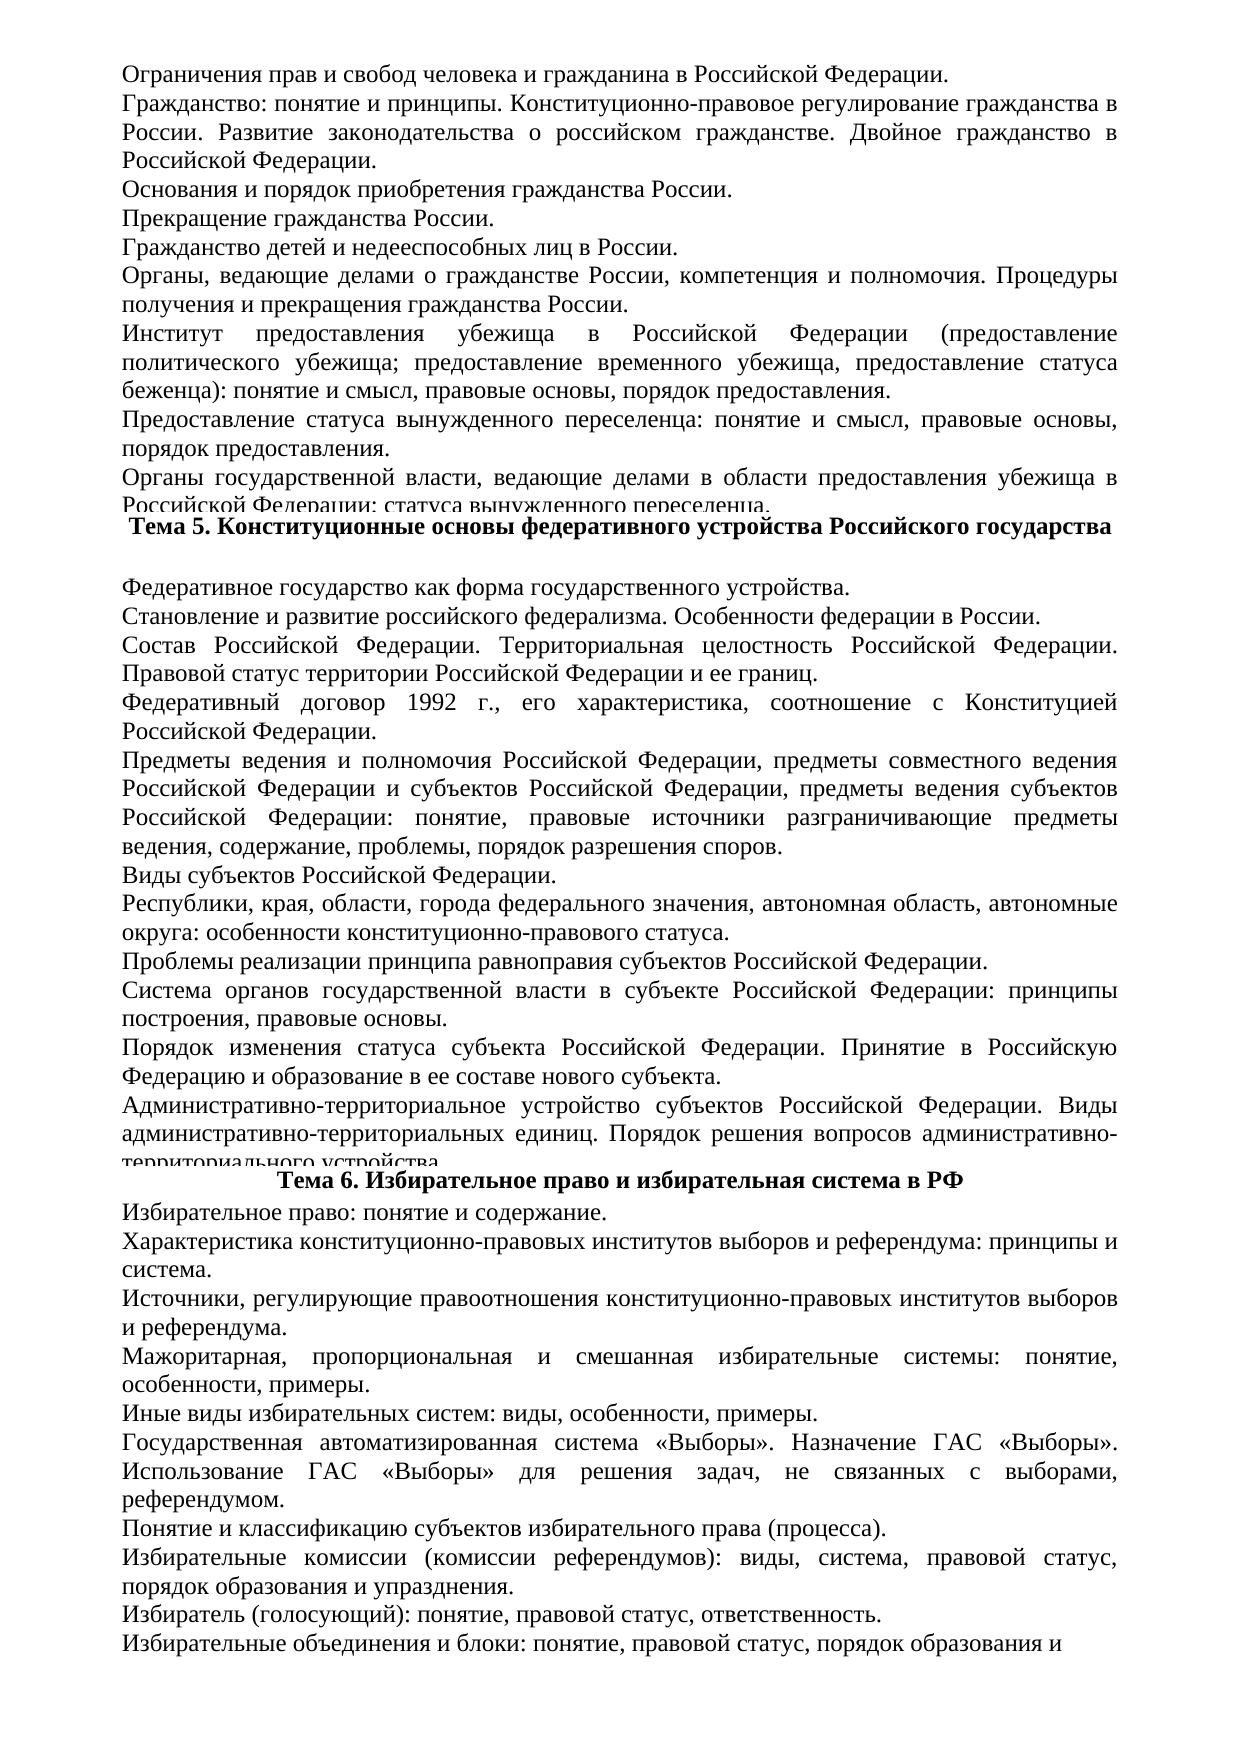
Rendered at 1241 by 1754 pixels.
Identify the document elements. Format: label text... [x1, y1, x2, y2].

table_cell Федеративное государство как форма государственного устройства. Становление и развитие российского федерализма. Особенности федерации в России. Состав Российской Федерации. Территориальная целостность Российской Федерации. Правовой статус территории Российской Федерации и ее границ. Федеративный договор 1992 г., его характеристика, соотношение с Конституцией Российской Федерации. Предметы ведения и полномочия Российской Федерации, предметы совместного ведения Российской Федерации и субъектов Российской Федерации, предметы ведения субъектов Российской Федерации: понятие, правовые источники разграничивающие предметы ведения, содержание, проблемы, порядок разрешения споров. Виды субъектов Российской Федерации. Республики, края, области, города федерального значения, автономная область, автономные округа: особенности конституционно-правового статуса. Проблемы реализации принципа равноправия субъектов Российской Федерации. Система органов государственной власти в субъекте Российской Федерации: принципы построения, правовые основы. Порядок изменения статуса субъекта Российской Федерации. Принятие в Российскую Федерацию и образование в ее составе нового субъекта. Административно-территориальное устройство субъектов Российской Федерации. Виды административно-территориальных единиц. Порядок решения вопросов административно-территориального устройства. [118, 572, 1122, 1165]
table_cell Избирательное право: понятие и содержание. Характеристика конституционно-правовых институтов выборов и референдума: принципы и система. Источники, регулирующие правоотношения конституционно-правовых институтов выборов и референдума. Мажоритарная, пропорциональная и смешанная избирательные системы: понятие, особенности, примеры. Иные виды избирательных систем: виды, особенности, примеры. Государственная автоматизированная система «Выборы». Назначение ГАС «Выборы». Использование ГАС «Выборы» для решения задач, не связанных с выборами, референдумом. Понятие и классификацию субъектов избирательного права (процесса). Избирательные комиссии (комиссии референдумов): виды, система, правовой статус, порядок образования и упразднения. Избиратель (голосующий): понятие, правовой статус, ответственность. Избирательные объединения и блоки: понятие, правовой статус, порядок образования и [118, 1197, 1122, 1662]
table_cell Тема 5. Конституционные основы федеративного устройства Российского государства [118, 511, 1122, 572]
table_cell Тема 6. Избирательное право и избирательная система в РФ [118, 1165, 1122, 1197]
table_header Ограничения прав и свобод человека и гражданина в Российской Федерации. Гражданство: понятие и принципы. Конституционно-правовое регулирование гражданства в России. Развитие законодательства о российском гражданстве. Двойное гражданство в Российской Федерации. Основания и порядок приобретения гражданства России. Прекращение гражданства России. Гражданство детей и недееспособных лиц в России. Органы, ведающие делами о гражданстве России, компетенция и полномочия. Процедуры получения и прекращения гражданства России. Институт предоставления убежища в Российской Федерации (предоставление политического убежища; предоставление временного убежища, предоставление статуса беженца): понятие и смысл, правовые основы, порядок предоставления. Предоставление статуса вынужденного переселенца: понятие и смысл, правовые основы, порядок предоставления. Органы государственной власти, ведающие делами в области предоставления убежища в Российской Федерации; статуса вынужденного переселенца. [118, 59, 1122, 511]
